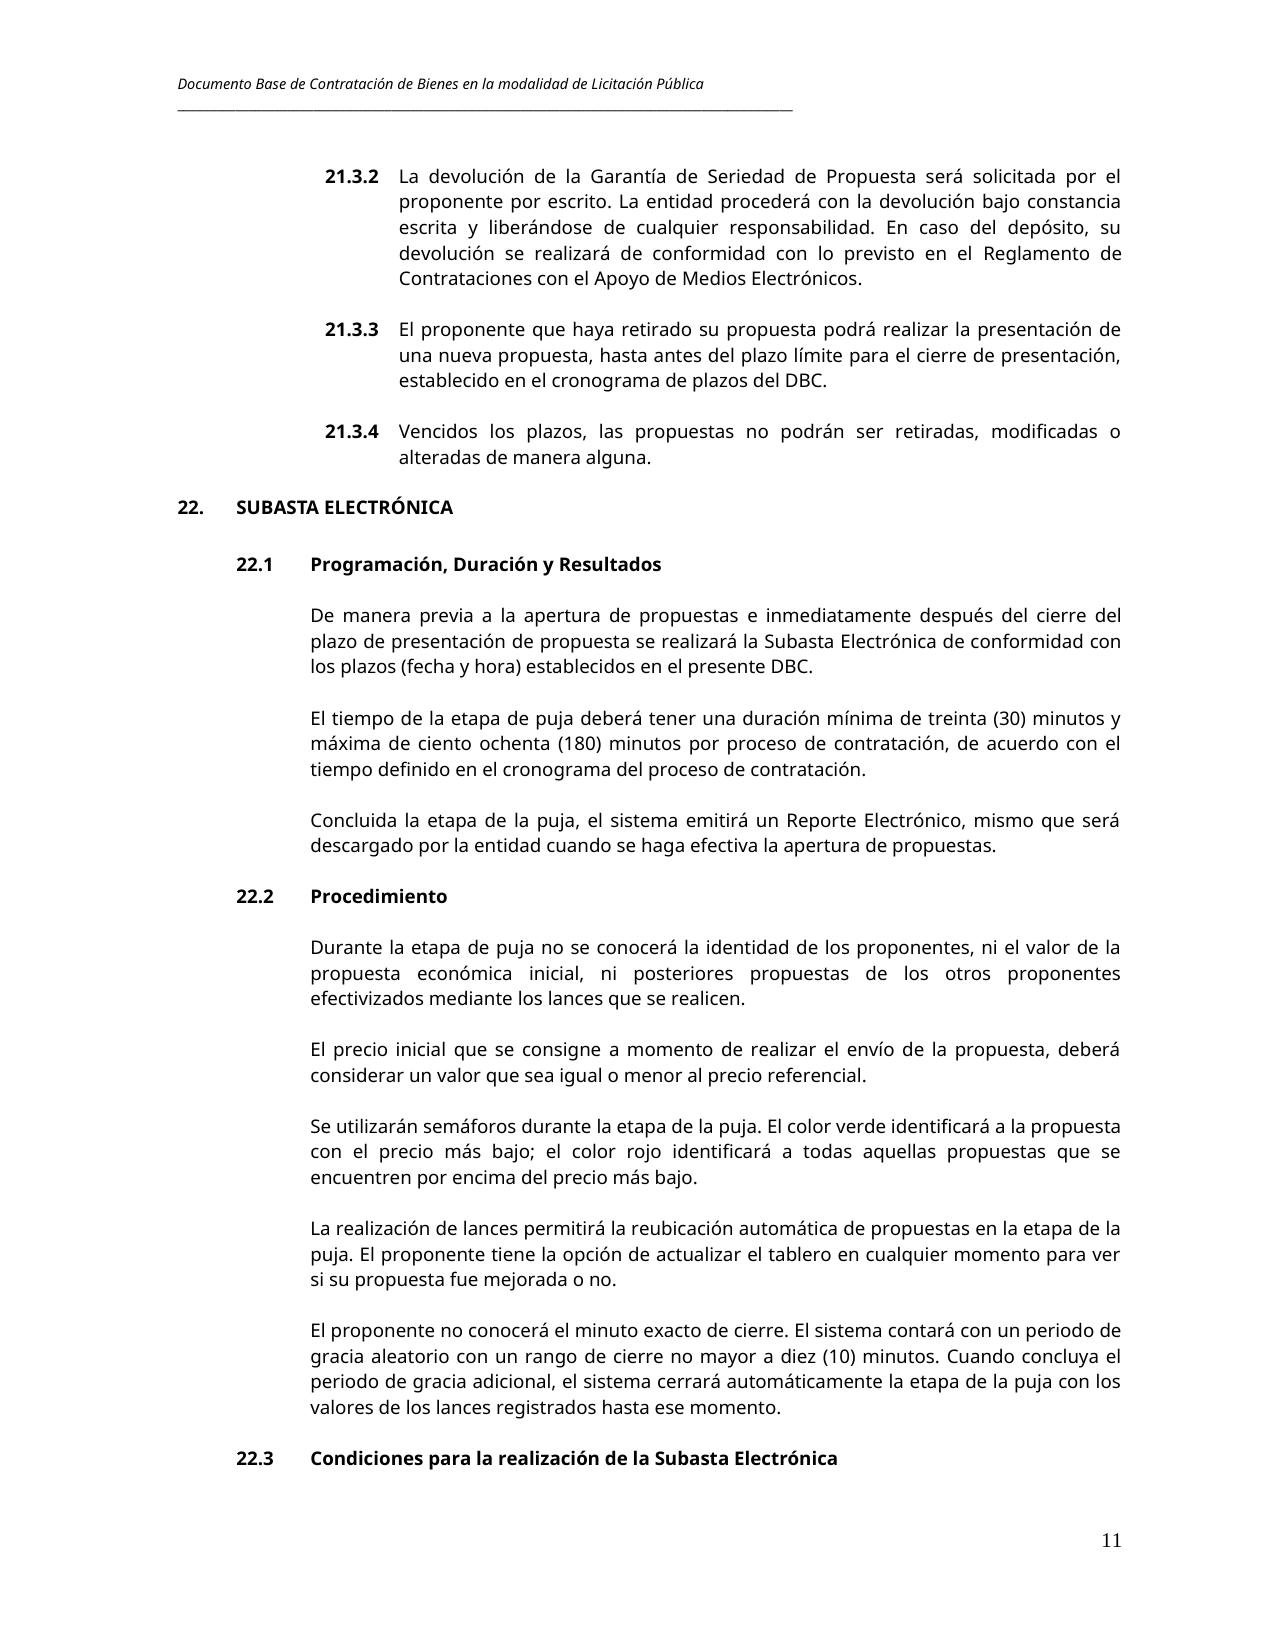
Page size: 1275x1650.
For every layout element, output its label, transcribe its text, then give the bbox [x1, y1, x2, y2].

text El tiempo de la etapa de puja deberá tener una duración mínima de treinta (30) minutos y máxima de ciento ochenta (180) minutos por proceso de contratación, de acuerdo con el tiempo definido en el cronograma del proceso de contratación. [310, 705, 1122, 781]
list SUBASTA ELECTRÓNICA [177, 494, 1122, 520]
text La realización de lances permitirá la reubicación automática de propuestas en la etapa de la puja. El proponente tiene la opción de actualizar el tablero en cualquier momento para ver si su propuesta fue mejorada o no. [310, 1215, 1122, 1292]
text Concluida la etapa de la puja, el sistema emitirá un Reporte Electrónico, mismo que será descargado por la entidad cuando se haga efectiva la apertura de propuestas. [310, 807, 1122, 858]
list Procedimiento [236, 883, 1122, 909]
list Condiciones para la realización de la Subasta Electrónica [236, 1445, 1122, 1471]
text Durante la etapa de puja no se conocerá la identidad de los proponentes, ni el valor de la propuesta económica inicial, ni posteriores propuestas de los otros proponentes efectivizados mediante los lances que se realicen. [310, 934, 1122, 1011]
list El proponente que haya retirado su propuesta podrá realizar la presentación de una nueva propuesta, hasta antes del plazo límite para el cierre de presentación, establecido en el cronograma de plazos del DBC. [325, 316, 1122, 393]
list Vencidos los plazos, las propuestas no podrán ser retiradas, modificadas o alteradas de manera alguna. [325, 418, 1122, 469]
list Programación, Duración y Resultados [236, 552, 1122, 577]
text De manera previa a la apertura de propuestas e inmediatamente después del cierre del plazo de presentación de propuesta se realizará la Subasta Electrónica de conformidad con los plazos (fecha y hora) establecidos en el presente DBC. [310, 603, 1122, 679]
text El precio inicial que se consigne a momento de realizar el envío de la propuesta, deberá considerar un valor que sea igual o menor al precio referencial. [310, 1037, 1122, 1088]
list La devolución de la Garantía de Seriedad de Propuesta será solicitada por el proponente por escrito. La entidad procederá con la devolución bajo constancia escrita y liberándose de cualquier responsabilidad. En caso del depósito, su devolución se realizará de conformidad con lo previsto en el Reglamento de Contrataciones con el Apoyo de Medios Electrónicos. [325, 163, 1122, 291]
text El proponente no conocerá el minuto exacto de cierre. El sistema contará con un periodo de gracia aleatorio con un rango de cierre no mayor a diez (10) minutos. Cuando concluya el periodo de gracia adicional, el sistema cerrará automáticamente la etapa de la puja con los valores de los lances registrados hasta ese momento. [310, 1317, 1122, 1419]
text Se utilizarán semáforos durante la etapa de la puja. El color verde identificará a la propuesta con el precio más bajo; el color rojo identificará a todas aquellas propuestas que se encuentren por encima del precio más bajo. [310, 1113, 1122, 1190]
